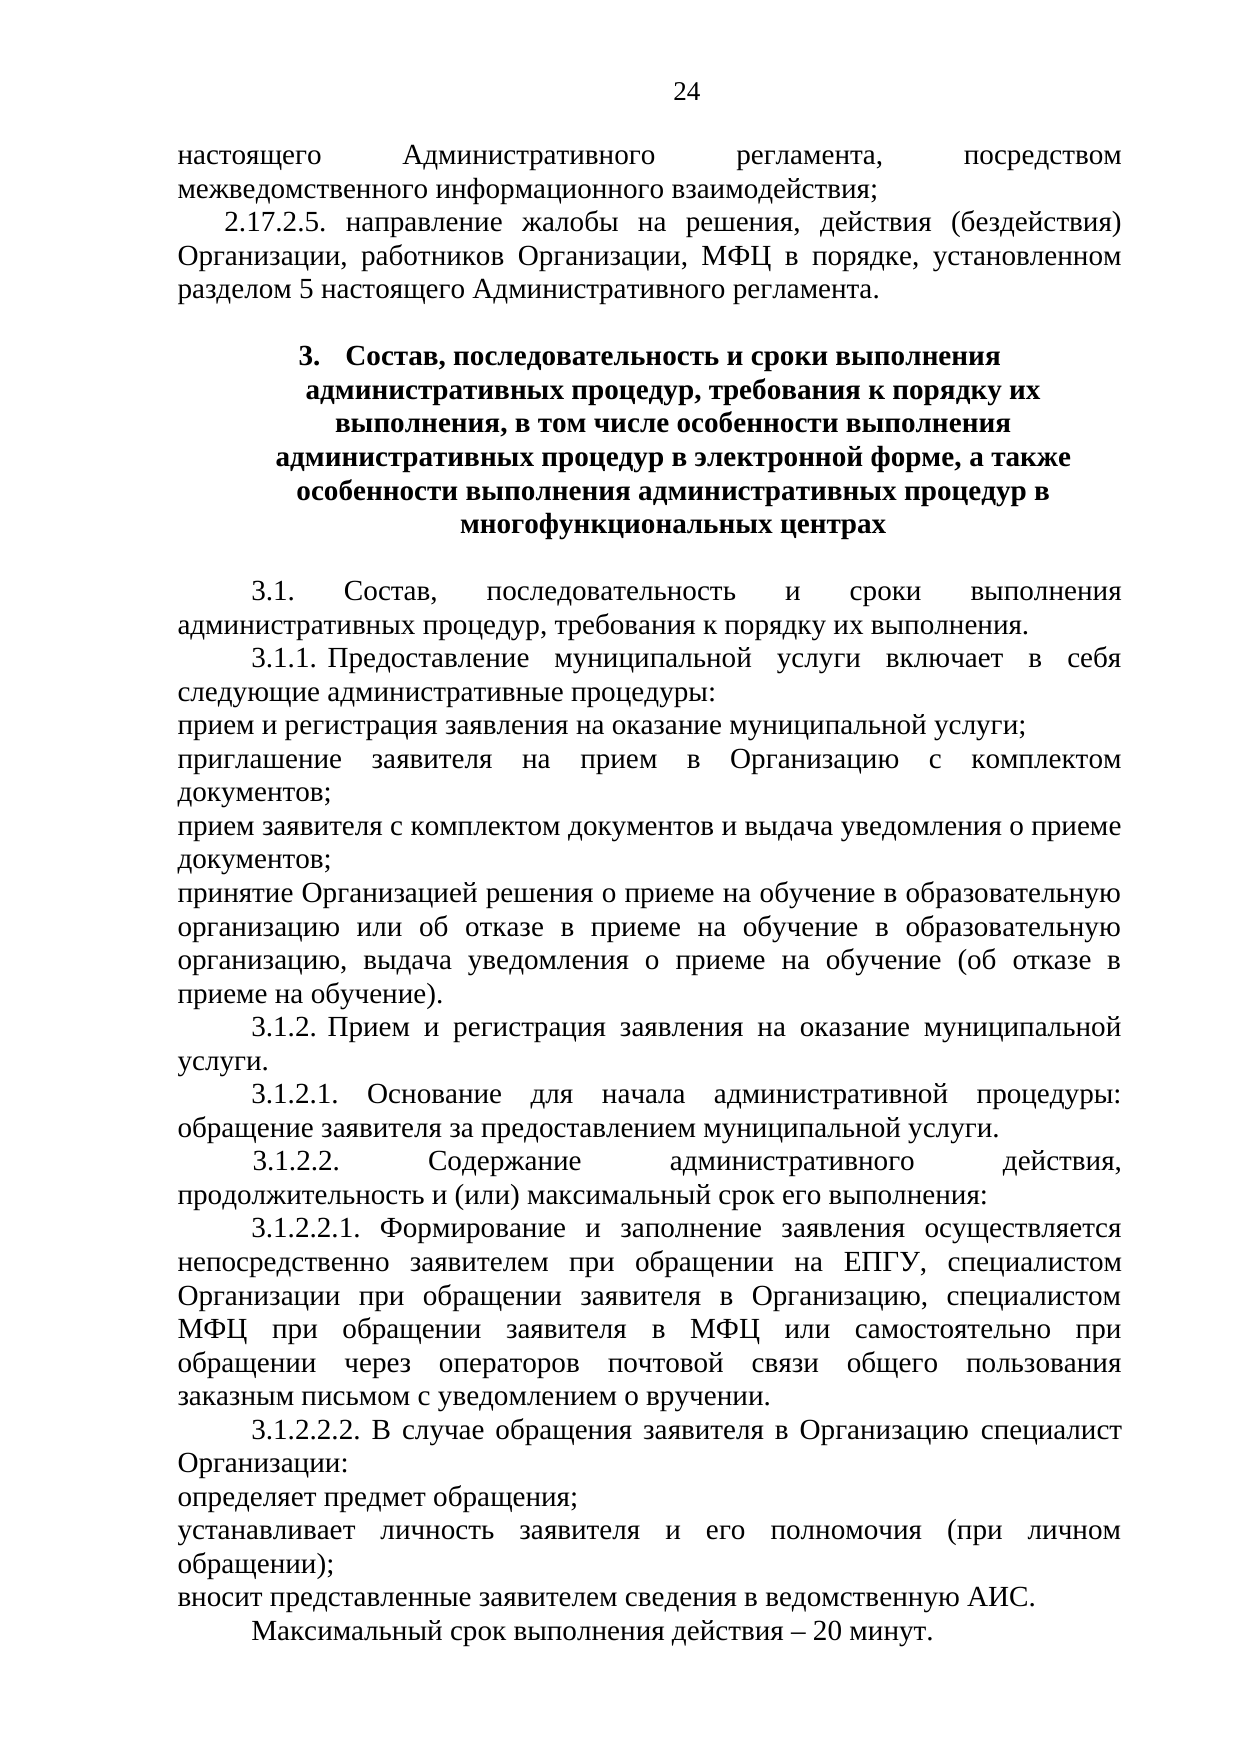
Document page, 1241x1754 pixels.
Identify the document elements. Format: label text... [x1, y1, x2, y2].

text 2.17.2.5. направление жалобы на решения, действия (бездействия) Организации, работников Организации, МФЦ в порядке, установленном разделом 5 настоящего Административного регламента. [177, 204, 1122, 305]
text 3.1.2.2.1. Формирование и заполнение заявления осуществляется непосредственно заявителем при обращении на ЕПГУ, специалистом Организации при обращении заявителя в Организацию, специалистом МФЦ при обращении заявителя в МФЦ или самостоятельно при обращении через операторов почтовой связи общего пользования заказным письмом с уведомлением о вручении. [177, 1211, 1122, 1412]
text принятие Организацией решения о приеме на обучение в образовательную организацию или об отказе в приеме на обучение в образовательную организацию, выдача уведомления о приеме на обучение (об отказе в приеме на обучение). [177, 875, 1122, 1009]
text определяет предмет обращения; [177, 1479, 1122, 1512]
text 3.1.2.2.2. В случае обращения заявителя в Организацию специалист Организации: [177, 1412, 1122, 1479]
list Прием и регистрация заявления на оказание муниципальной услуги. [177, 1009, 1122, 1076]
text Максимальный срок выполнения действия – 20 минут. [177, 1613, 1122, 1647]
text прием и регистрация заявления на оказание муниципальной услуги; [177, 707, 1122, 741]
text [177, 137, 1122, 204]
list Предоставление муниципальной услуги включает в себя следующие административные процедуры: [177, 640, 1122, 707]
text устанавливает личность заявителя и его полномочия (при личном обращении); [177, 1512, 1122, 1579]
text прием заявителя с комплектом документов и выдача уведомления о приеме документов; [177, 808, 1122, 875]
list Состав, последовательность и сроки выполнения административных процедур, требования к порядку их выполнения, в том числе особенности выполнения административных процедур в электронной форме, а также особенности выполнения административных процедур в многофункциональных центрах [177, 338, 1122, 540]
text вносит представленные заявителем сведения в ведомственную АИС. [177, 1579, 1122, 1613]
text 3.1.2.2. Содержание административного действия, продолжительность и (или) максимальный срок его выполнения: [177, 1143, 1122, 1211]
text приглашение заявителя на прием в Организацию с комплектом документов; [177, 741, 1122, 808]
text 3.1.2.1. Основание для начала административной процедуры: обращение заявителя за предоставлением муниципальной услуги. [177, 1076, 1122, 1143]
text 3.1. Состав, последовательность и сроки выполнения административных процедур, требования к порядку их выполнения. [177, 573, 1122, 640]
